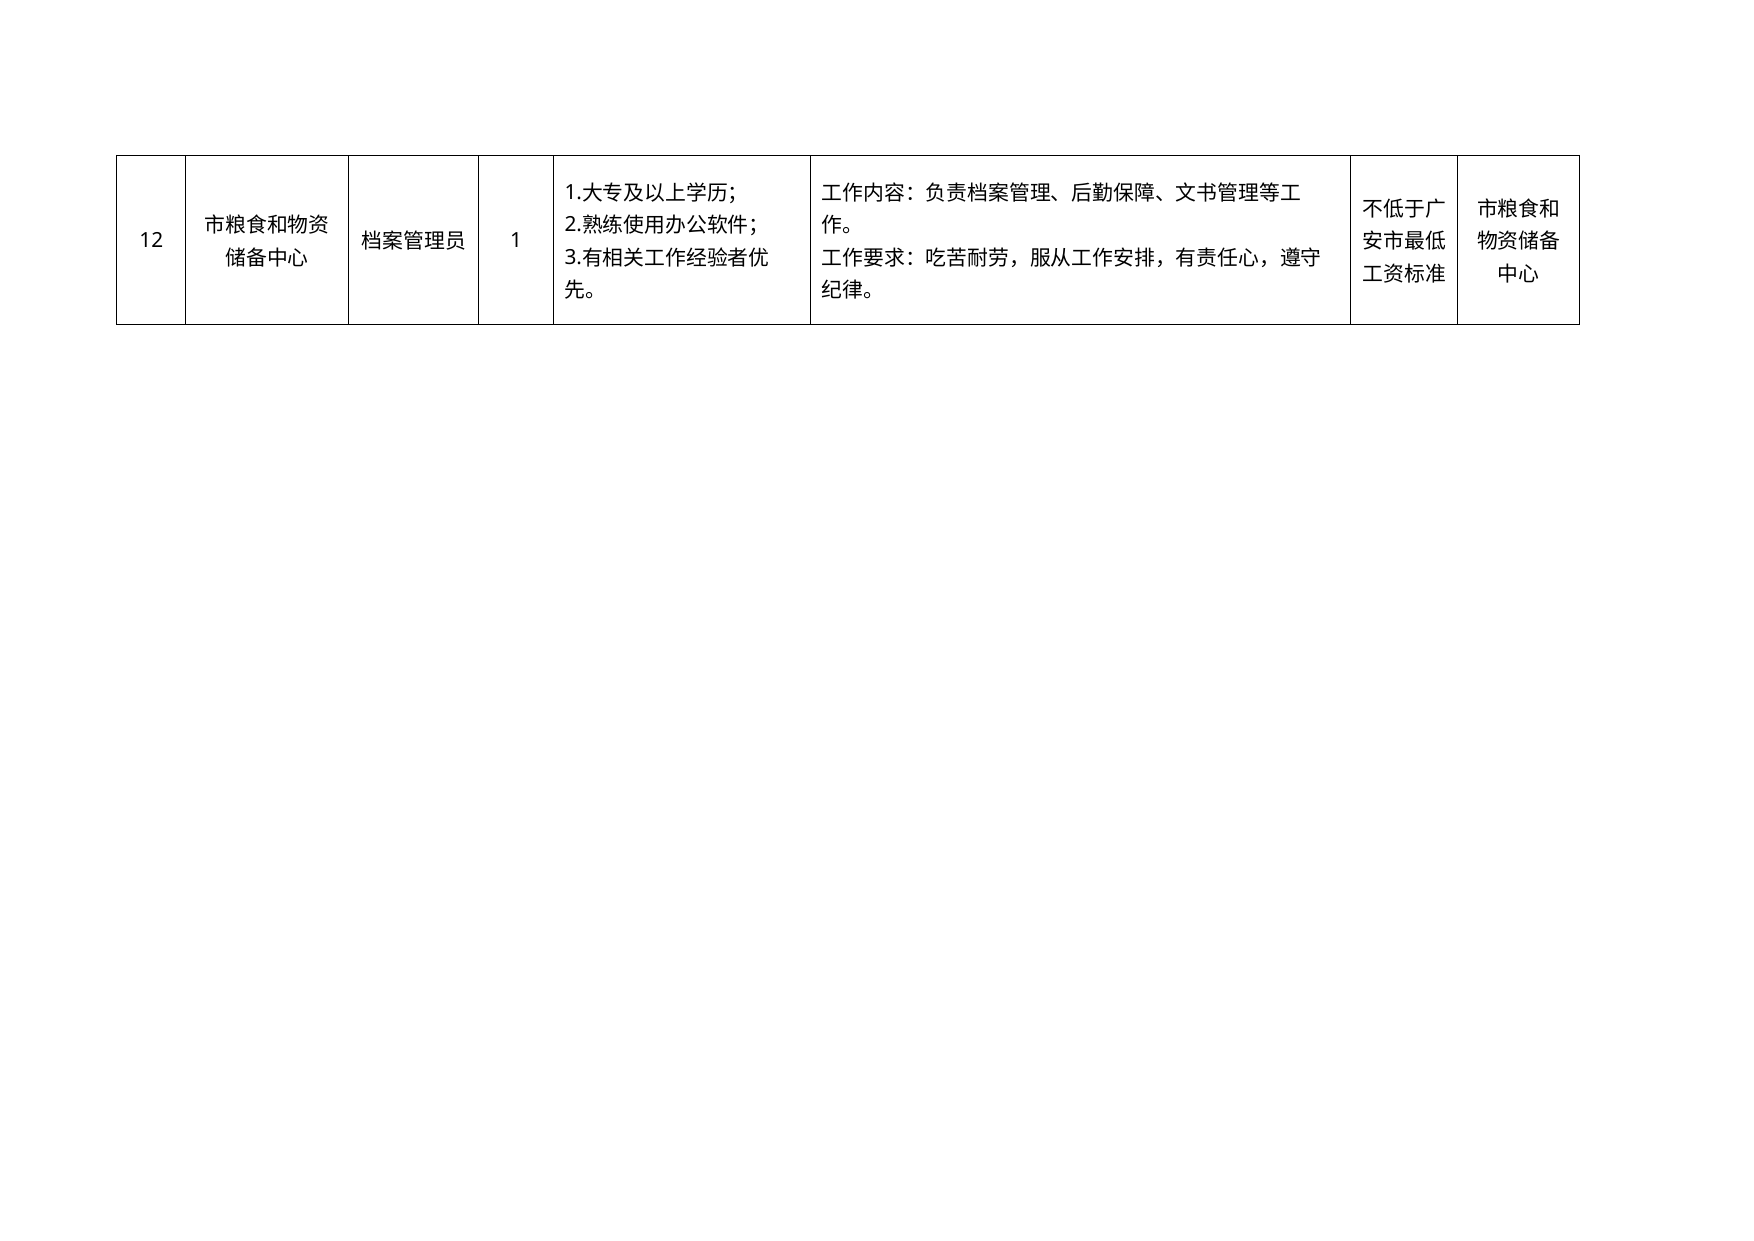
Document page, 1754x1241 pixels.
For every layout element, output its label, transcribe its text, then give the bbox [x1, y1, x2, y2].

table_cell 工作内容：负责档案管理、后勤保障、文书管理等工作。 工作要求：吃苦耐劳，服从工作安排，有责任心，遵守纪律。 [811, 156, 1350, 324]
table_cell 市粮食和物资储备中心 [1458, 156, 1579, 324]
table_cell 市粮食和物资储备中心 [186, 156, 348, 324]
table_cell 不低于广安市最低工资标准 [1351, 156, 1457, 324]
table_cell 12 [117, 156, 185, 324]
table_cell 1.大专及以上学历； 2.熟练使用办公软件； 3.有相关工作经验者优先。 [554, 156, 810, 324]
table_cell 1 [479, 156, 553, 324]
table_cell 档案管理员 [349, 156, 478, 324]
